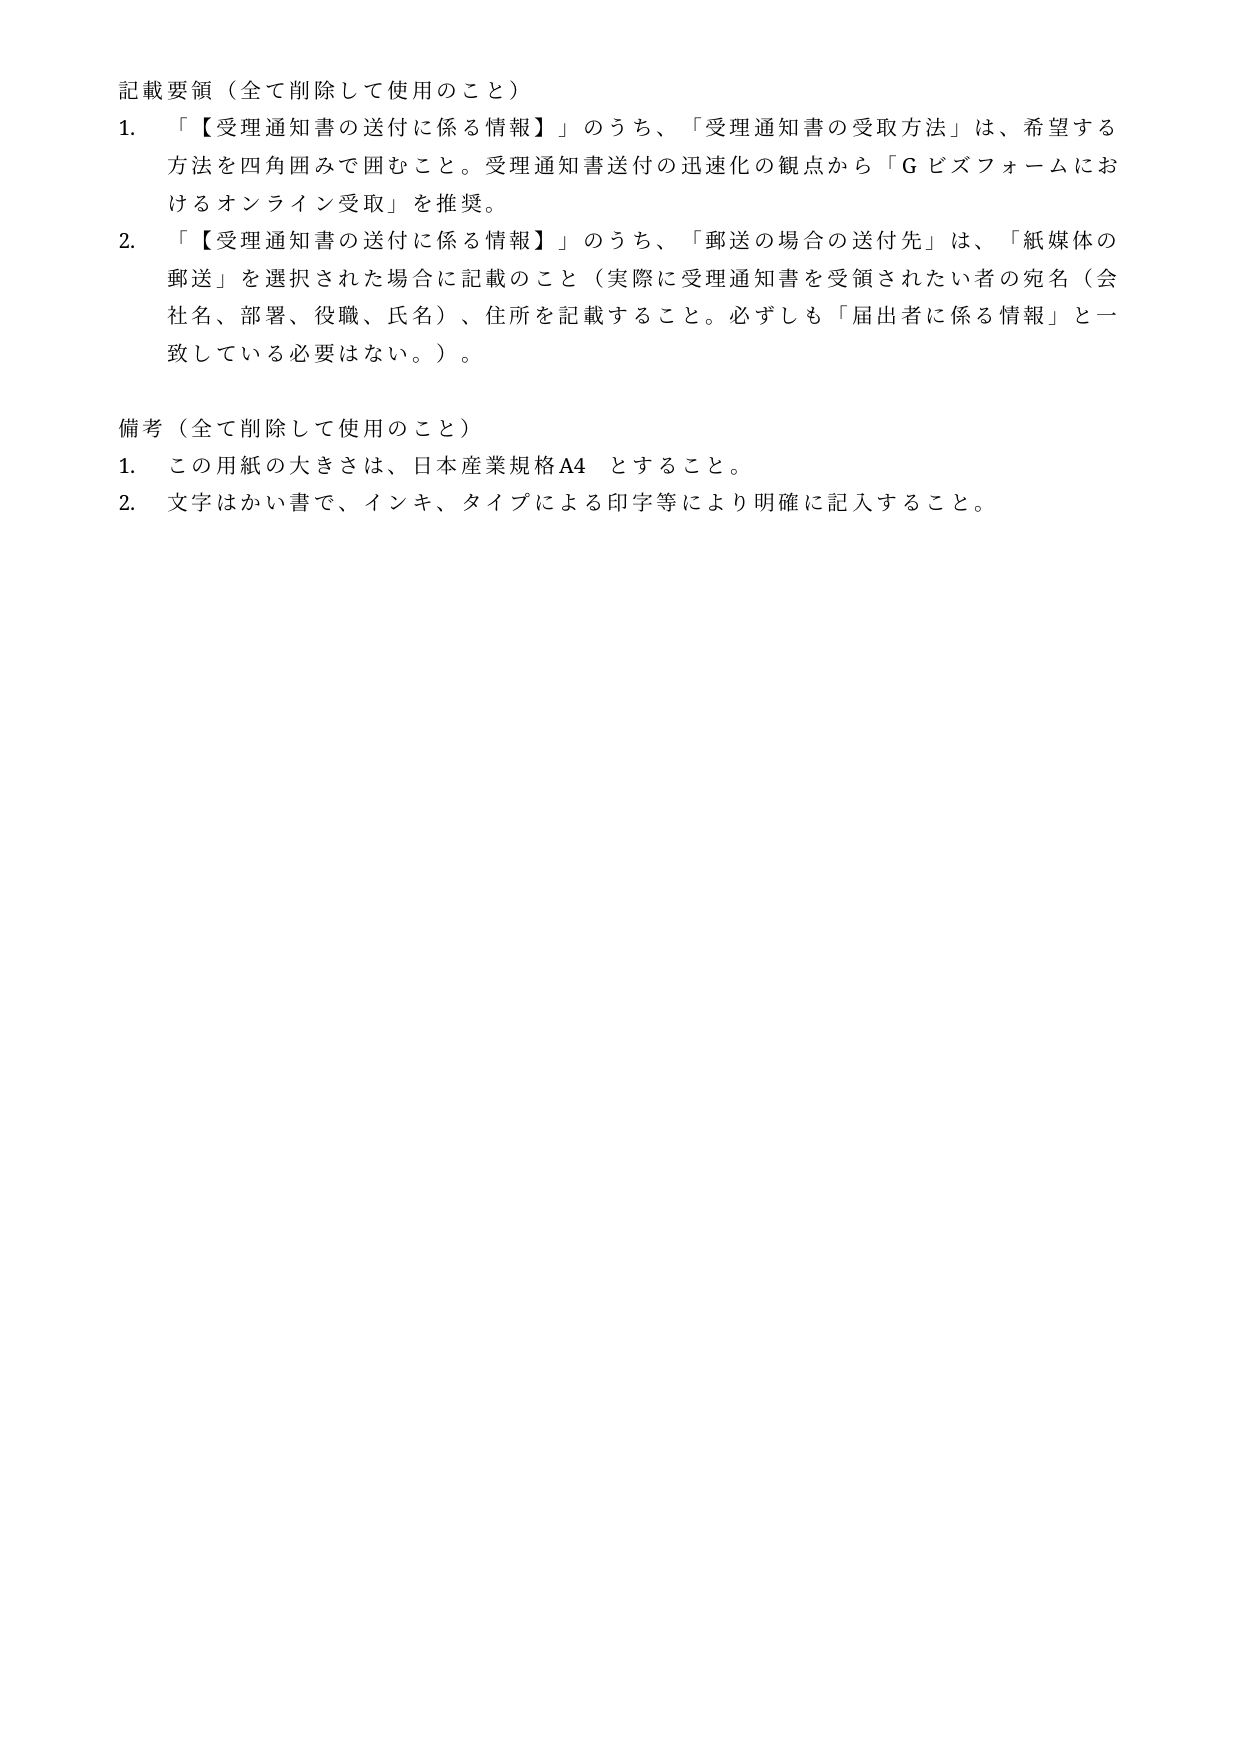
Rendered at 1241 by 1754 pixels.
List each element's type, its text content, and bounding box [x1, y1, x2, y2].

list 「【受理通知書の送付に係る情報】」のうち、「郵送の場合の送付先」は、「紙媒体の郵送」を選択された場合に記載のこと（実際に受理通知書を受領されたい者の宛名（会社名、部署、役職、氏名）、住所を記載すること。必ずしも「届出者に係る情報」と一致している必要はない。）。 [118, 221, 1122, 371]
text 記載要領（全て削除して使用のこと） [118, 71, 1122, 108]
text 備考（全て削除して使用のこと） [118, 408, 1122, 446]
list 「【受理通知書の送付に係る情報】」のうち、「受理通知書の受取方法」は、希望する方法を四角囲みで囲むこと。受理通知書送付の迅速化の観点から「Gビズフォームにおけるオンライン受取」を推奨。 [118, 108, 1122, 221]
list 文字はかい書で、インキ、タイプによる印字等により明確に記入すること。 [118, 483, 1122, 521]
list この用紙の大きさは、日本産業規格A4とすること。 [118, 446, 1122, 483]
